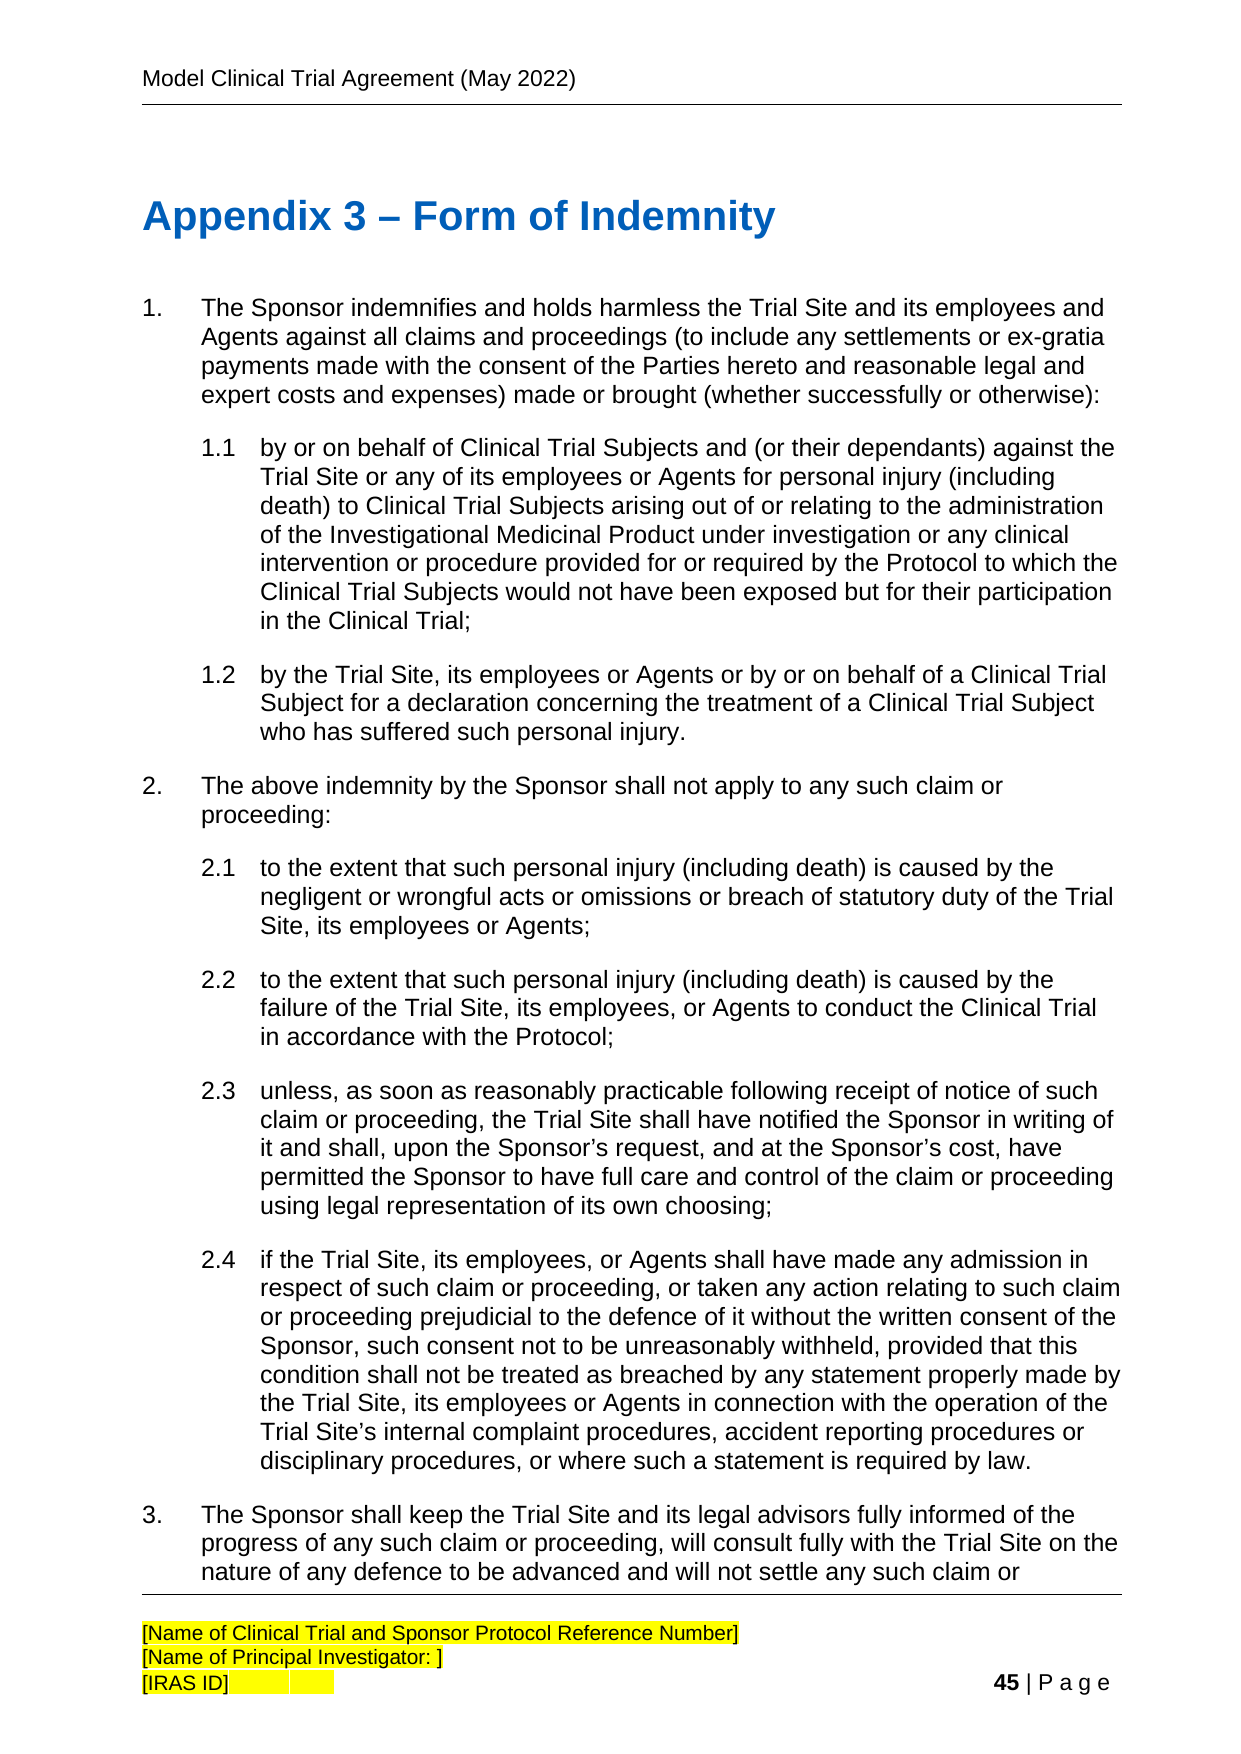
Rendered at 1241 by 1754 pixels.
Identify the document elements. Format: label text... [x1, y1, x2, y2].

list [142, 1500, 1122, 1586]
list by or on behalf of Clinical Trial Subjects and (or their dependants) against the Trial Site or any of its employees or Agents for personal injury (including death) to Clinical Trial Subjects arising out of or relating to the administration of the Investigational Medicinal Product under investigation or any clinical intervention or procedure provided for or required by the Protocol to which the Clinical Trial Subjects would not have been exposed but for their participation in the Clinical Trial; [201, 433, 1122, 635]
subtitle Appendix 3 – Form of Indemnity [142, 192, 1122, 240]
list The Sponsor indemnifies and holds harmless the Trial Site and its employees and Agents against all claims and proceedings (to include any settlements or ex-gratia payments made with the consent of the Parties hereto and reasonable legal and expert costs and expenses) made or brought (whether successfully or otherwise): [142, 293, 1122, 408]
text unless, as soon as reasonably practicable following receipt of notice of such claim or proceeding, the Trial Site shall have notified the Sponsor in writing of it and shall, upon the Sponsor’s request, and at the Sponsor’s cost, have permitted the Sponsor to have full care and control of the claim or proceeding using legal representation of its own choosing; [201, 1076, 1122, 1220]
text to the extent that such personal injury (including death) is caused by the negligent or wrongful acts or omissions or breach of statutory duty of the Trial Site, its employees or Agents; [201, 853, 1122, 940]
text to the extent that such personal injury (including death) is caused by the failure of the Trial Site, its employees, or Agents to conduct the Clinical Trial in accordance with the Protocol; [201, 965, 1122, 1051]
text if the Trial Site, its employees, or Agents shall have made any admission in respect of such claim or proceeding, or taken any action relating to such claim or proceeding prejudicial to the defence of it without the written consent of the Sponsor, such consent not to be unreasonably withheld, provided that this condition shall not be treated as breached by any statement properly made by the Trial Site, its employees or Agents in connection with the operation of the Trial Site’s internal complaint procedures, accident reporting procedures or disciplinary procedures, or where such a statement is required by law. [201, 1245, 1122, 1475]
list The above indemnity by the Sponsor shall not apply to any such claim or proceeding: [142, 771, 1122, 828]
text by the Trial Site, its employees or Agents or by or on behalf of a Clinical Trial Subject for a declaration concerning the treatment of a Clinical Trial Subject who has suffered such personal injury. [201, 660, 1122, 746]
